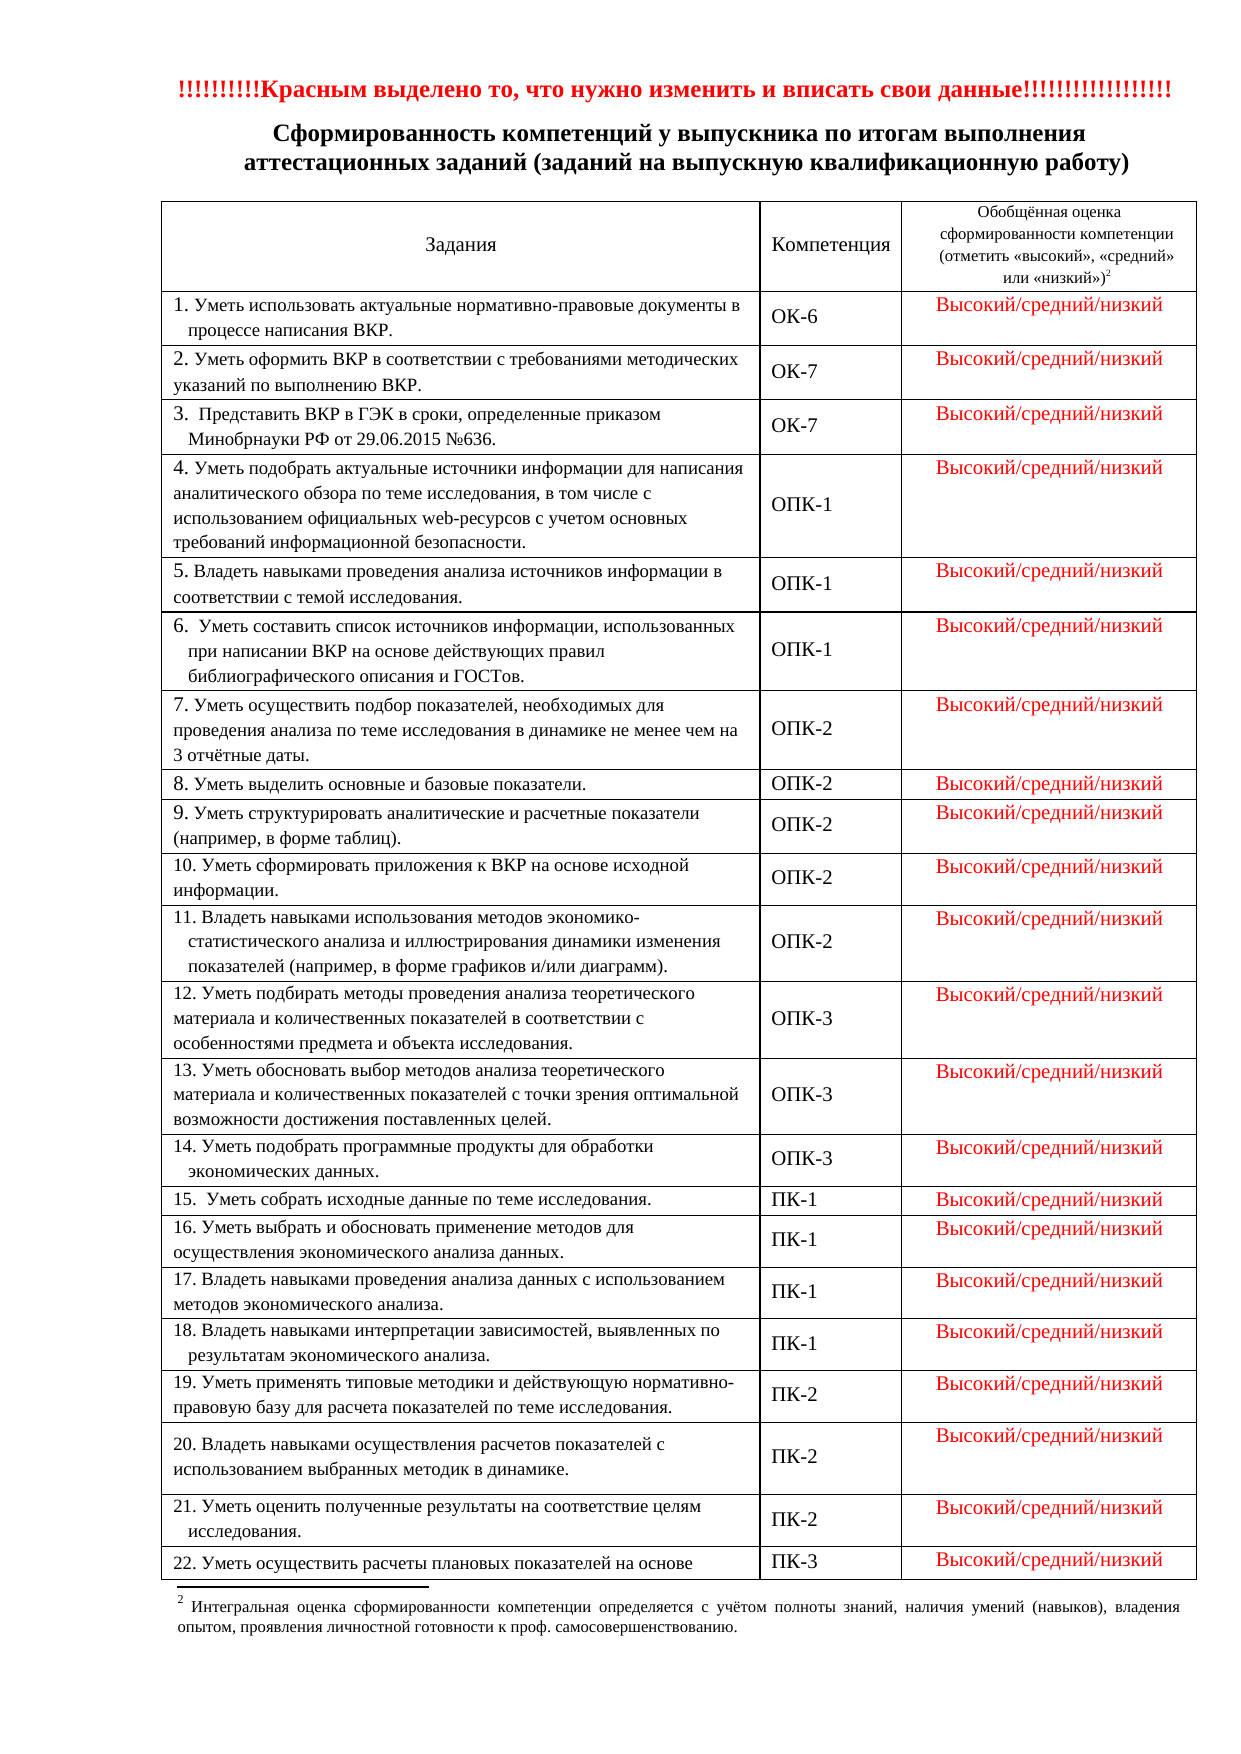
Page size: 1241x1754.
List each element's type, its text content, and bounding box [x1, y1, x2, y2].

table_cell ПК-3 [761, 1547, 901, 1579]
table_cell Высокий/средний/низкий [902, 558, 1196, 611]
table_cell ОК-7 [761, 346, 901, 399]
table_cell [902, 1547, 1196, 1579]
table_cell Высокий/средний/низкий [902, 400, 1196, 453]
table_cell Высокий/средний/низкий [902, 800, 1196, 853]
table_cell 8. Уметь выделить основные и базовые показатели. [162, 770, 759, 799]
table_cell 17. Владеть навыками проведения анализа данных с использованием методов экономического анализа. [162, 1268, 759, 1318]
table_cell 4. Уметь подобрать актуальные источники информации для написания аналитического обзора по теме исследования, в том числе с использованием официальных web-ресурсов с учетом основных требований информационной безопасности. [162, 455, 759, 557]
table_header Задания [162, 202, 759, 291]
table_cell 2. Уметь оформить ВКР в соответствии с требованиями методических указаний по выполнению ВКР. [162, 346, 759, 399]
table_cell 9. Уметь структурировать аналитические и расчетные показатели (например, в форме таблиц). [162, 800, 759, 853]
table_cell ПК-2 [761, 1371, 901, 1422]
table_cell ОПК-2 [761, 854, 901, 904]
table_cell ПК-1 [761, 1268, 901, 1318]
table_cell ПК-1 [761, 1216, 901, 1267]
table_cell 5. Владеть навыками проведения анализа источников информации в соответствии с темой исследования. [162, 558, 759, 611]
table_cell Высокий/средний/низкий [902, 906, 1196, 981]
table_cell ОПК-1 [761, 455, 901, 557]
table_cell Высокий/средний/низкий [902, 1371, 1196, 1422]
table_cell 10. Уметь сформировать приложения к ВКР на основе исходной информации. [162, 854, 759, 904]
table_cell 19. Уметь применять типовые методики и действующую нормативно-правовую базу для расчета показателей по теме исследования. [162, 1371, 759, 1422]
table_header Обобщённая оценка сформированности компетенции (отметить «высокий», «средний» или «низкий») [902, 202, 1196, 291]
table_cell 1. Уметь использовать актуальные нормативно-правовые документы в процессе написания ВКР. [162, 292, 759, 345]
table_cell Высокий/средний/низкий [902, 1059, 1196, 1134]
table_cell Высокий/средний/низкий [902, 292, 1196, 345]
table_cell ОПК-2 [761, 691, 901, 769]
table_cell 11. Владеть навыками использования методов экономико-статистического анализа и иллюстрирования динамики изменения показателей (например, в форме графиков и/или диаграмм). [162, 906, 759, 981]
table_cell ОПК-3 [761, 1059, 901, 1134]
table_cell 16. Уметь выбрать и обосновать применение методов для осуществления экономического анализа данных. [162, 1216, 759, 1267]
table_cell ОК-6 [761, 292, 901, 345]
table_cell Высокий/средний/низкий [902, 1268, 1196, 1318]
table_cell Высокий/средний/низкий [902, 1187, 1196, 1215]
table_cell ПК-1 [761, 1319, 901, 1370]
table_cell 6. Уметь составить список источников информации, использованных при написании ВКР на основе действующих правил библиографического описания и ГОСТов. [162, 613, 759, 690]
table_cell 7. Уметь осуществить подбор показателей, необходимых для проведения анализа по теме исследования в динамике не менее чем на 3 отчётные даты. [162, 691, 759, 769]
table_cell ПК-2 [761, 1495, 901, 1546]
table_cell Высокий/средний/низкий [902, 455, 1196, 557]
table_cell Высокий/средний/низкий [902, 854, 1196, 904]
table_cell ОПК-2 [761, 906, 901, 981]
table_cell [162, 1547, 759, 1579]
table_cell 3. Представить ВКР в ГЭК в сроки, определенные приказом Минобрнауки РФ от 29.06.2015 №636. [162, 400, 759, 453]
table_cell ПК-2 [761, 1423, 901, 1494]
table_cell 21. Уметь оценить полученные результаты на соответствие целям исследования. [162, 1495, 759, 1546]
table_cell 12. Уметь подбирать методы проведения анализа теоретического материала и количественных показателей в соответствии с особенностями предмета и объекта исследования. [162, 982, 759, 1057]
table_cell Высокий/средний/низкий [902, 1135, 1196, 1186]
table_cell 18. Владеть навыками интерпретации зависимостей, выявленных по результатам экономического анализа. [162, 1319, 759, 1370]
table_cell Высокий/средний/низкий [902, 346, 1196, 399]
table_cell ПК-1 [761, 1187, 901, 1215]
table_cell ОПК-1 [761, 613, 901, 690]
table_cell Высокий/средний/низкий [902, 613, 1196, 690]
table_header Компетенция [761, 202, 901, 291]
table_cell 14. Уметь подобрать программные продукты для обработки экономических данных. [162, 1135, 759, 1186]
table_cell 13. Уметь обосновать выбор методов анализа теоретического материала и количественных показателей с точки зрения оптимальной возможности достижения поставленных целей. [162, 1059, 759, 1134]
text Сформированность компетенций у выпускника по итогам выполнения аттестационных заданий (заданий на выпускную квалификационную работу) [177, 118, 1181, 176]
table_cell ОПК-2 [761, 800, 901, 853]
table_cell ОПК-3 [761, 982, 901, 1057]
table_cell Высокий/средний/низкий [902, 1423, 1196, 1494]
table_cell Высокий/средний/низкий [902, 982, 1196, 1057]
table_cell ОПК-1 [761, 558, 901, 611]
table_cell ОПК-3 [761, 1135, 901, 1186]
table_cell 15. Уметь собрать исходные данные по теме исследования. [162, 1187, 759, 1215]
table_cell ОК-7 [761, 400, 901, 453]
table_cell Высокий/средний/низкий [902, 770, 1196, 799]
table_cell Высокий/средний/низкий [902, 1319, 1196, 1370]
table_cell ОПК-2 [761, 770, 901, 799]
table_cell 20. Владеть навыками осуществления расчетов показателей с использованием выбранных методик в динамике. [162, 1423, 759, 1494]
table_cell Высокий/средний/низкий [902, 1495, 1196, 1546]
table_cell Высокий/средний/низкий [902, 691, 1196, 769]
table_cell Высокий/средний/низкий [902, 1216, 1196, 1267]
